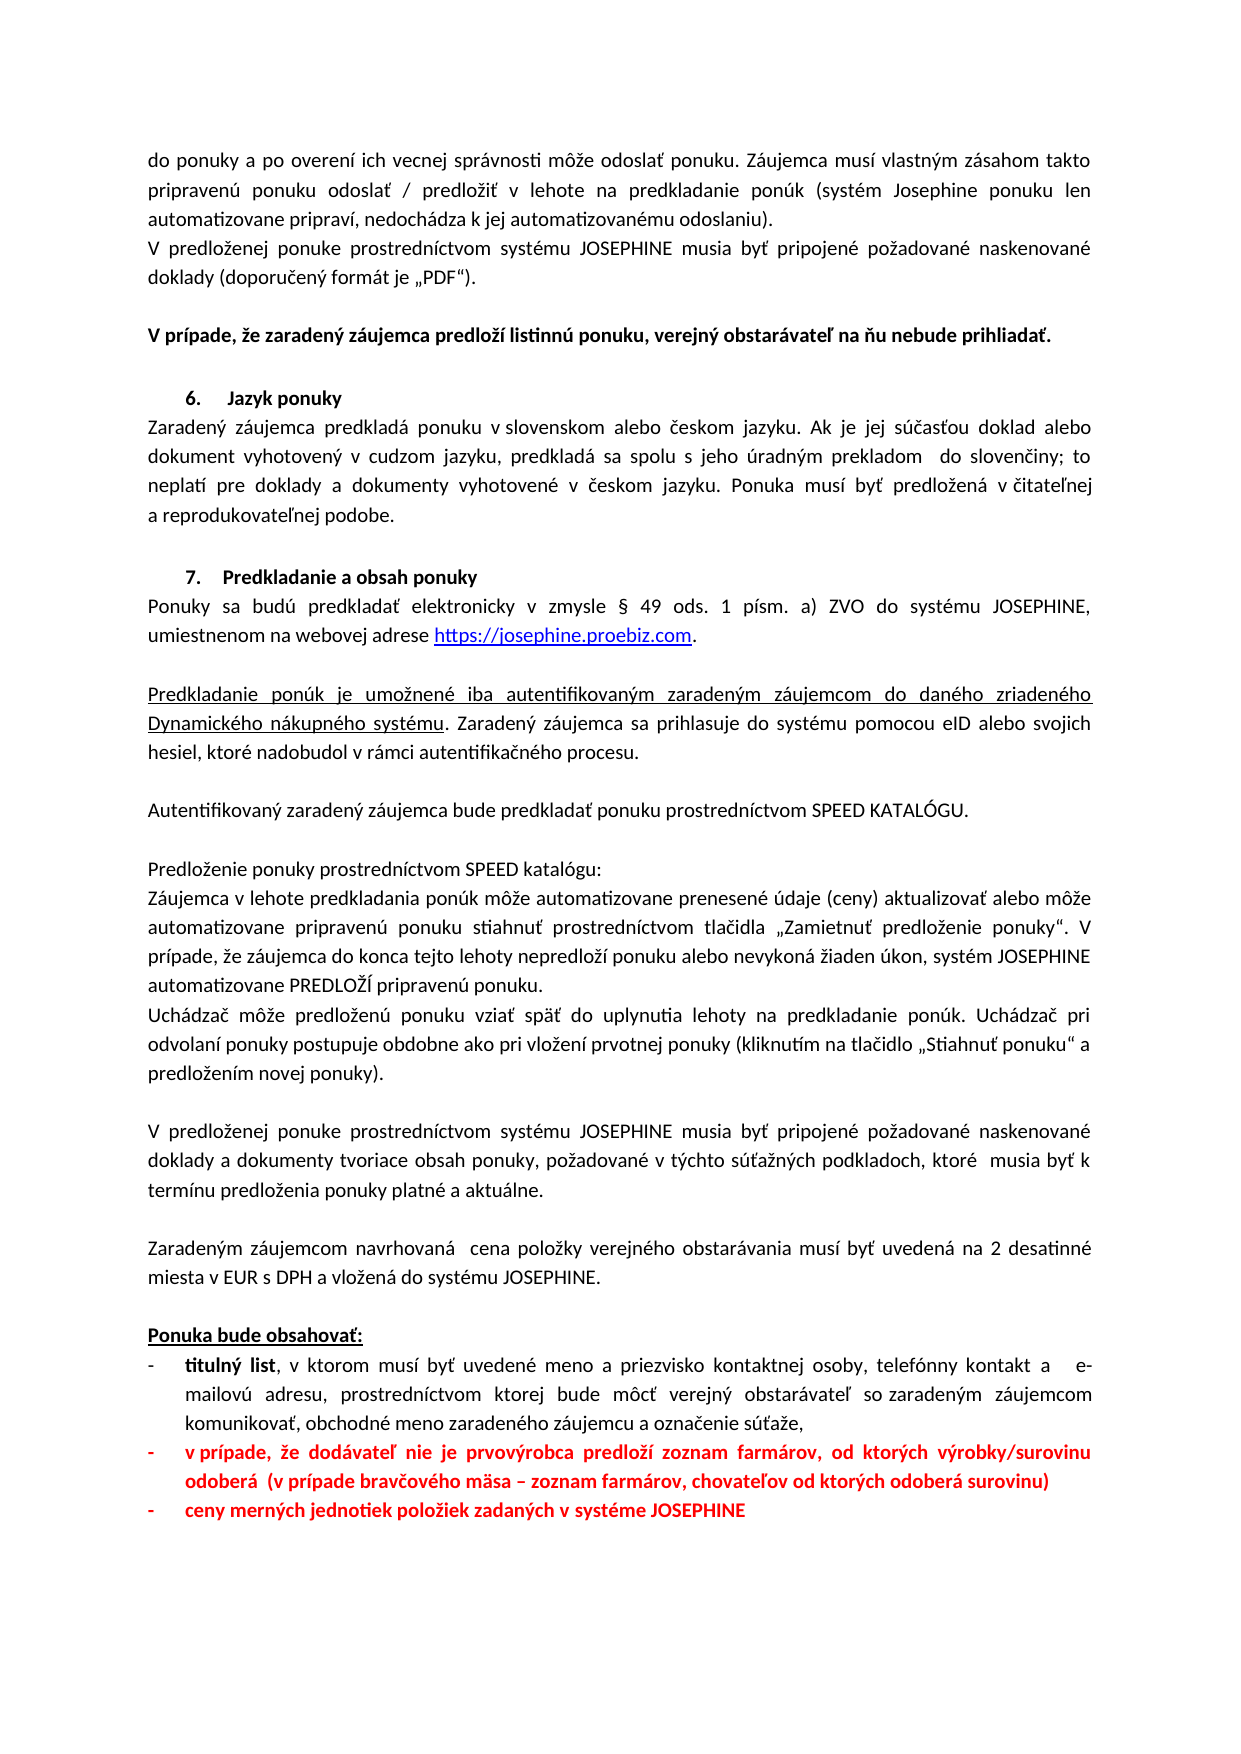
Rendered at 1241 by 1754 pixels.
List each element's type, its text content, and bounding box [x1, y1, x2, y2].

list titulný list, v ktorom musí byť uvedené meno a priezvisko kontaktnej osoby, telefónny kontakt a e-mailovú adresu, prostredníctvom ktorej bude môcť verejný obstarávateľ so zaradeným záujemcom komunikovať, obchodné meno zaradeného záujemcu a označenie súťaže, [148, 1352, 1093, 1436]
text V predloženej ponuke prostredníctvom systému JOSEPHINE musia byť pripojené požadované naskenované doklady (doporučený formát je „PDF“). [148, 235, 1093, 290]
text Ponuky sa budú predkladať elektronicky v zmysle § 49 ods. 1 písm. a) ZVO do systému JOSEPHINE, umiestnenom na webovej adrese https://josephine.proebiz.com. [148, 593, 1093, 648]
subtitle Predkladanie a obsah ponuky [185, 564, 1093, 590]
text Uchádzač môže predloženú ponuku vziať späť do uplynutia lehoty na predkladanie ponúk. Uchádzač pri odvolaní ponuky postupuje obdobne ako pri vložení prvotnej ponuky (kliknutím na tlačidlo „Stiahnuť ponuku“ a predložením novej ponuky). [148, 1002, 1093, 1086]
text Autentifikovaný zaradený záujemca bude predkladať ponuku prostredníctvom SPEED KATALÓGU. [148, 798, 1093, 823]
text Predloženie ponuky prostredníctvom SPEED katalógu: [148, 856, 1093, 881]
text V predloženej ponuke prostredníctvom systému JOSEPHINE musia byť pripojené požadované naskenované doklady a dokumenty tvoriace obsah ponuky, požadované v týchto súťažných podkladoch, ktoré musia byť k termínu predloženia ponuky platné a aktuálne. [148, 1118, 1093, 1202]
subtitle Jazyk ponuky [185, 385, 1093, 411]
list v prípade, že dodávateľ nie je prvovýrobca predloží zoznam farmárov, od ktorých výrobky/surovinu odoberá (v prípade bravčového mäsa – zoznam farmárov, chovateľov od ktorých odoberá surovinu) [148, 1439, 1093, 1494]
text Záujemca v lehote predkladania ponúk môže automatizovane prenesené údaje (ceny) aktualizovať alebo môže automatizovane pripravenú ponuku stiahnuť prostredníctvom tlačidla „Zamietnuť predloženie ponuky“. V prípade, že záujemca do konca tejto lehoty nepredloží ponuku alebo nevykoná žiaden úkon, systém JOSEPHINE automatizovane PREDLOŽÍ pripravenú ponuku. [148, 885, 1093, 998]
text Predkladanie ponúk je umožnené iba autentifikovaným zaradeným záujemcom do daného zriadeného Dynamického nákupného systému. Zaradený záujemca sa prihlasuje do systému pomocou eID alebo svojich hesiel, ktoré nadobudol v rámci autentifikačného procesu. [148, 704, 1093, 765]
text Predkladanie ponúk je umožnené iba autentifikovaným zaradeným záujemcom do daného zriadeného Dynamického nákupného systému. Zaradený záujemca sa prihlasuje do systému pomocou eID alebo svojich hesiel, ktoré nadobudol v rámci autentifikačného procesu. [148, 681, 1093, 703]
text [148, 148, 1093, 231]
text Ponuka bude obsahovať: [148, 1323, 1093, 1348]
text Zaradeným záujemcom navrhovaná cena položky verejného obstarávania musí byť uvedená na 2 desatinné miesta v EUR s DPH a vložená do systému JOSEPHINE. [148, 1235, 1093, 1290]
text Zaradený záujemca predkladá ponuku v slovenskom alebo českom jazyku. Ak je jej súčasťou doklad alebo dokument vyhotovený v cudzom jazyku, predkladá sa spolu s jeho úradným prekladom do slovenčiny; to neplatí pre doklady a dokumenty vyhotovené v českom jazyku. Ponuka musí byť predložená v čitateľnej a reprodukovateľnej podobe. [148, 414, 1093, 527]
list ceny merných jednotiek položiek zadaných v systéme JOSEPHINE [148, 1498, 1093, 1523]
text V prípade, že zaradený záujemca predloží listinnú ponuku, verejný obstarávateľ na ňu nebude prihliadať. [148, 323, 1093, 348]
